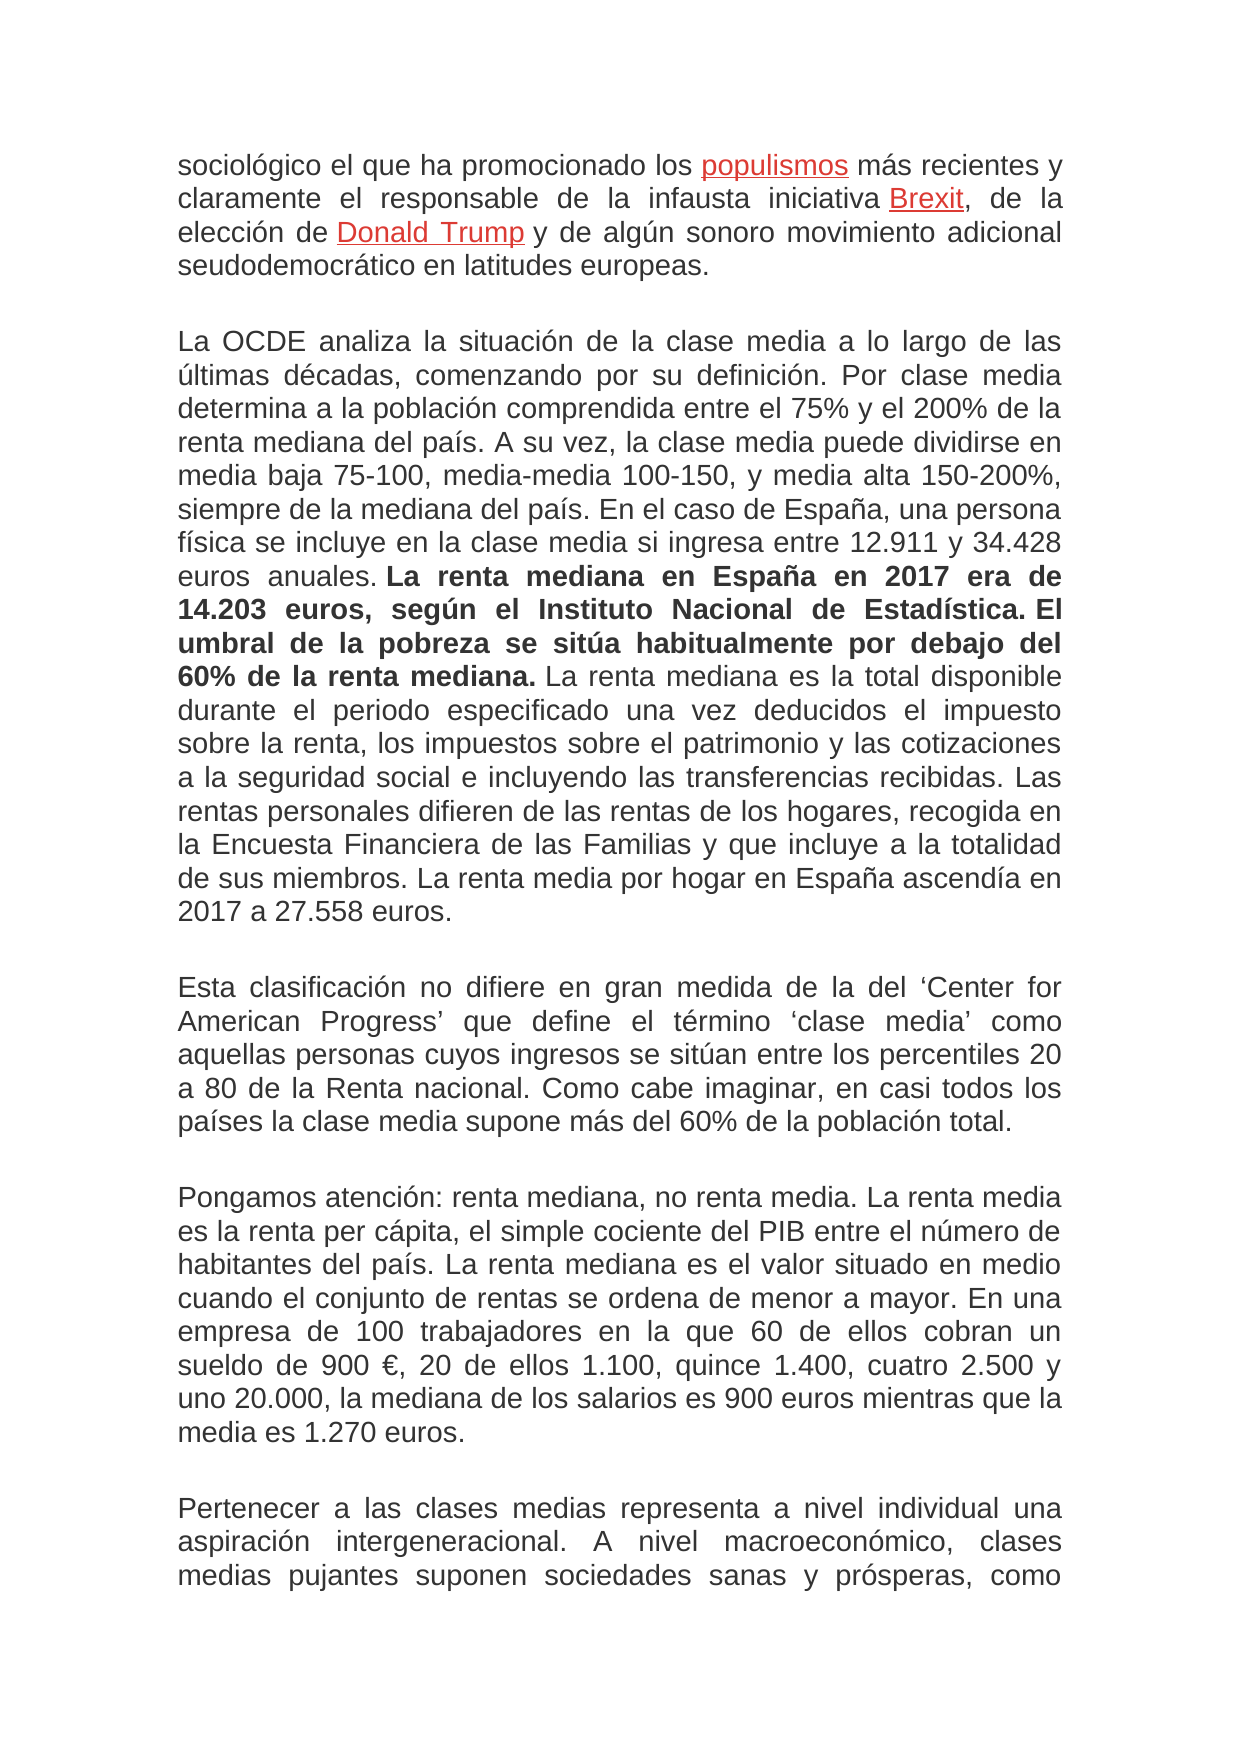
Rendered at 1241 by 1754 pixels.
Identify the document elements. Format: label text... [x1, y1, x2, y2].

text Esta clasificación no difiere en gran medida de la del ‘Center for American Progress’ que define el término ‘clase media’ como aquellas personas cuyos ingresos se sitúan entre los percentiles 20 a 80 de la Renta nacional. Como cabe imaginar, en casi todos los países la clase media supone más del 60% de la población total. [177, 970, 1063, 1138]
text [177, 148, 1063, 282]
text Pongamos atención: renta mediana, no renta media. La renta media es la renta per cápita, el simple cociente del PIB entre el número de habitantes del país. La renta mediana es el valor situado en medio cuando el conjunto de rentas se ordena de menor a mayor. En una empresa de 100 trabajadores en la que 60 de ellos cobran un sueldo de 900 €, 20 de ellos 1.100, quince 1.400, cuatro 2.500 y uno 20.000, la mediana de los salarios es 900 euros mientras que la media es 1.270 euros. [177, 1180, 1063, 1448]
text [177, 1491, 1063, 1591]
text La OCDE analiza la situación de la clase media a lo largo de las últimas décadas, comenzando por su definición. Por clase media determina a la población comprendida entre el 75% y el 200% de la renta mediana del país. A su vez, la clase media puede dividirse en media baja 75-100, media-media 100-150, y media alta 150-200%, siempre de la mediana del país. En el caso de España, una persona física se incluye en la clase media si ingresa entre 12.911 y 34.428 euros anuales. La renta mediana en España en 2017 era de 14.203 euros, según el Instituto Nacional de Estadística. El umbral de la pobreza se sitúa habitualmente por debajo del 60% de la renta mediana. La renta mediana es la total disponible durante el periodo especificado una vez deducidos el impuesto sobre la renta, los impuestos sobre el patrimonio y las cotizaciones a la seguridad social e incluyendo las transferencias recibidas. Las rentas personales difieren de las rentas de los hogares, recogida en la Encuesta Financiera de las Familias y que incluye a la totalidad de sus miembros. La renta media por hogar en España ascendía en 2017 a 27.558 euros. [177, 324, 1063, 928]
